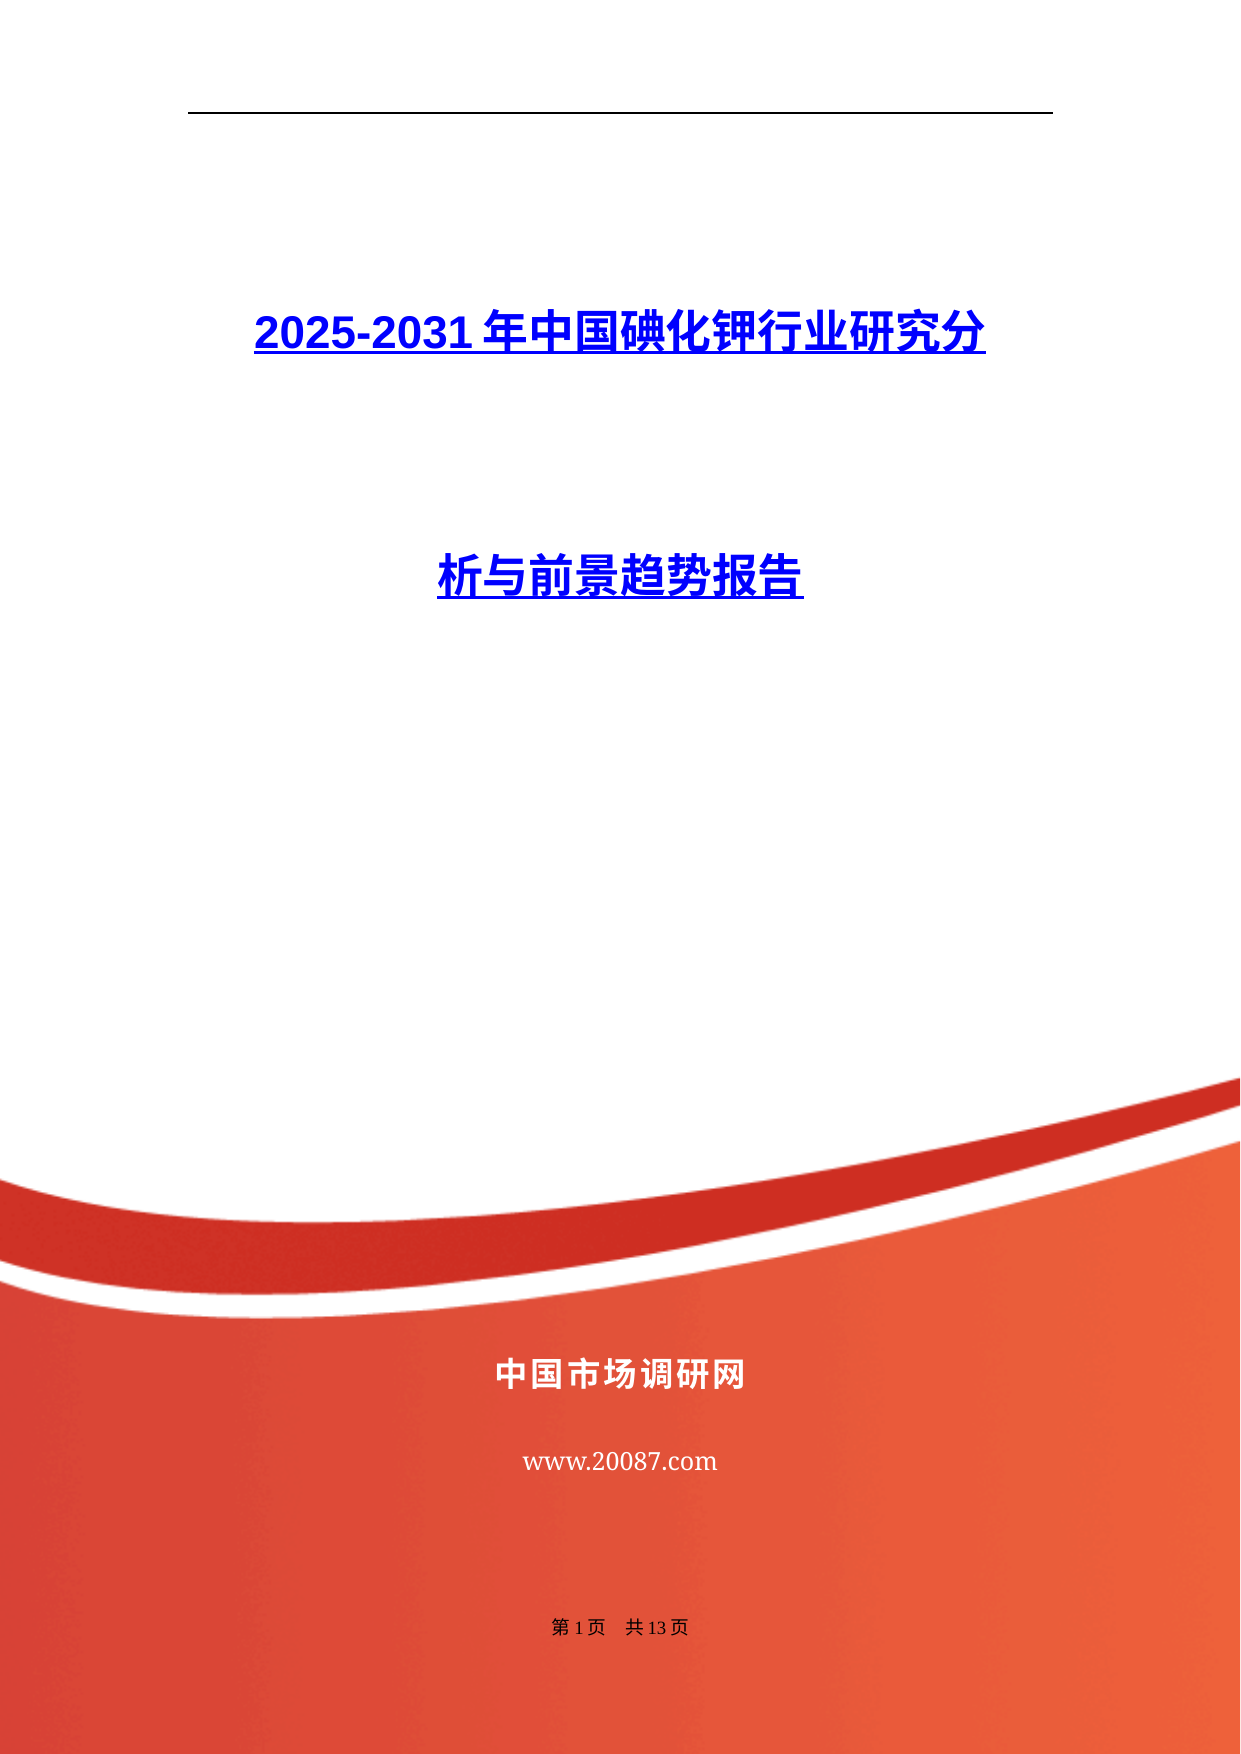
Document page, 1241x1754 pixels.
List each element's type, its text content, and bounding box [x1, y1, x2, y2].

text www.20087.com [187, 1428, 1053, 1493]
table_header 2025-2031年中国碘化钾行业研究分析与前景趋势报告 [188, 207, 1053, 773]
picture [0, 1006, 1241, 1754]
subtitle 中国市场调研网 [187, 1339, 1053, 1404]
